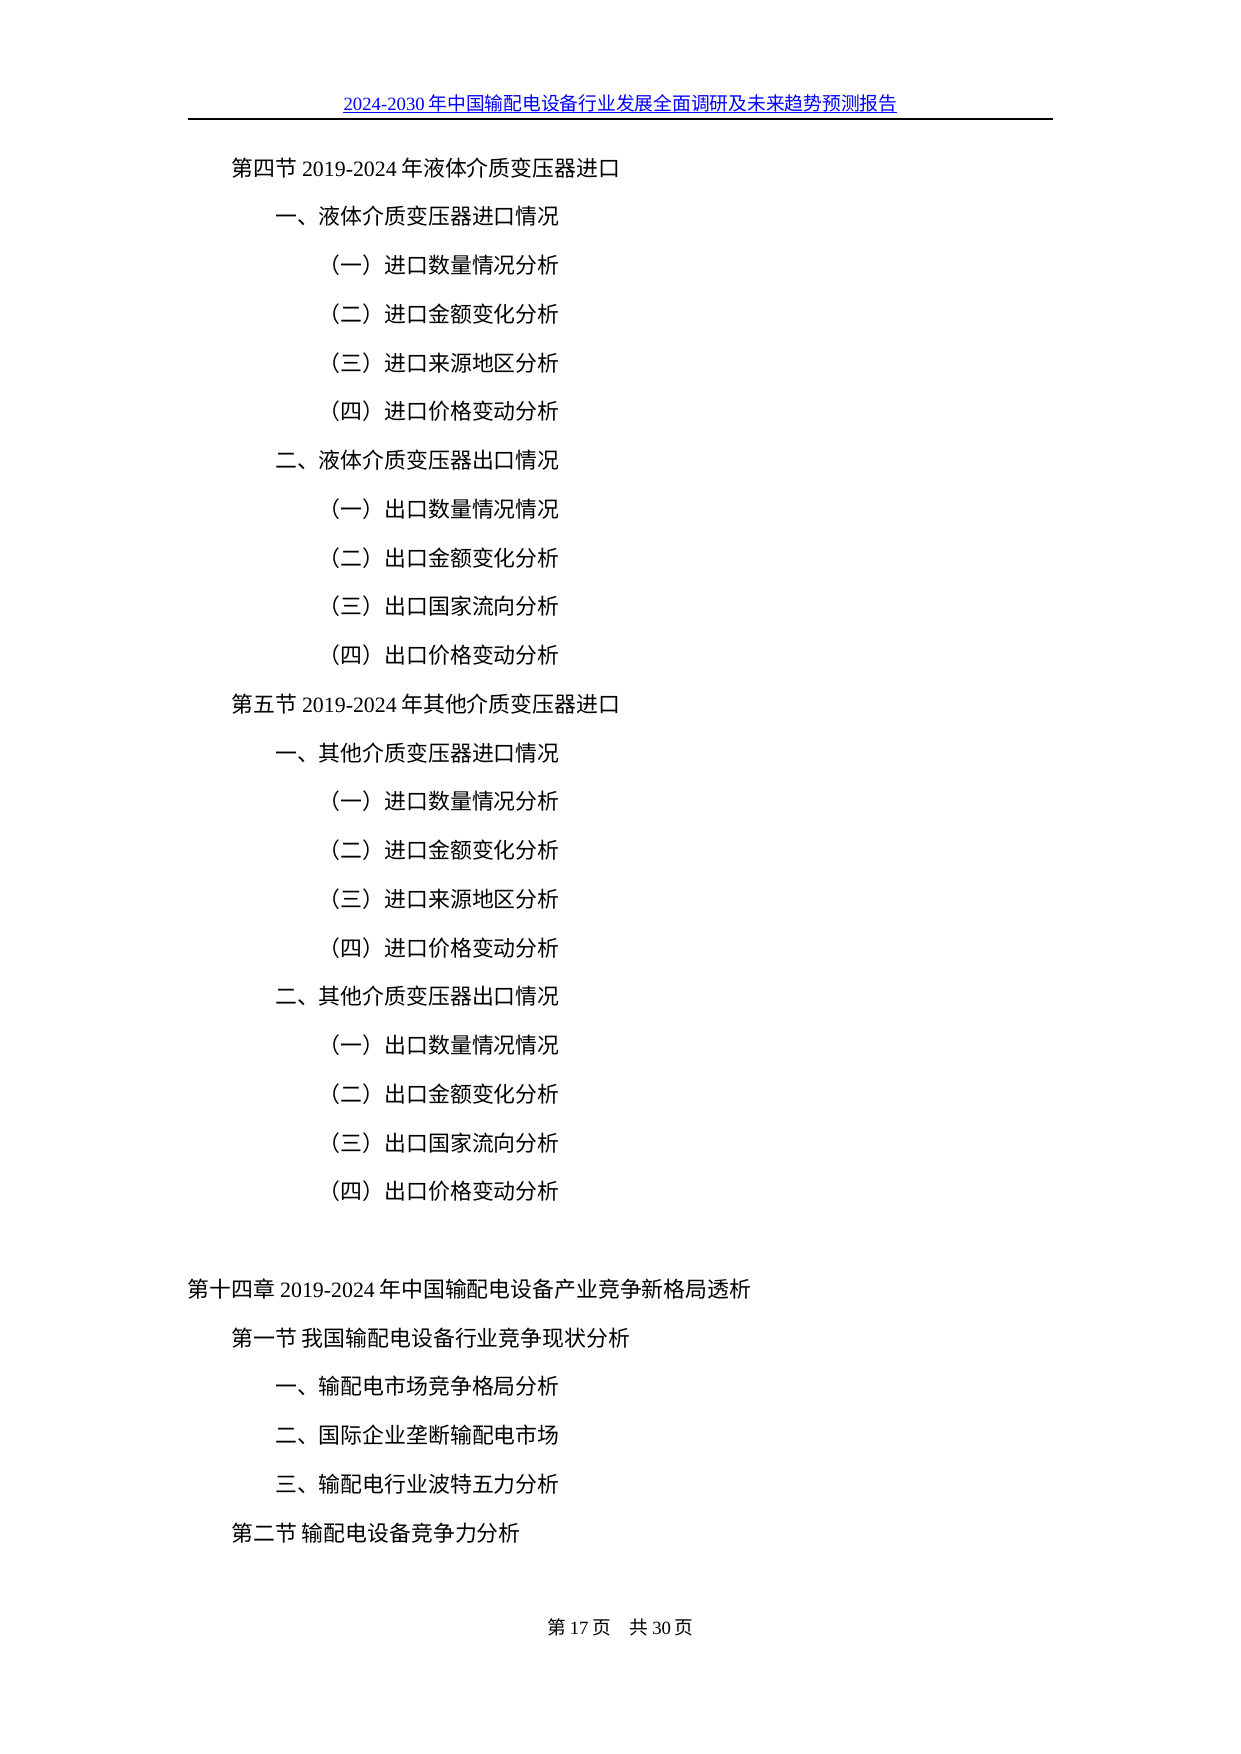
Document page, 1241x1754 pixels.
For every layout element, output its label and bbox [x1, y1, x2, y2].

text [187, 150, 1053, 1548]
